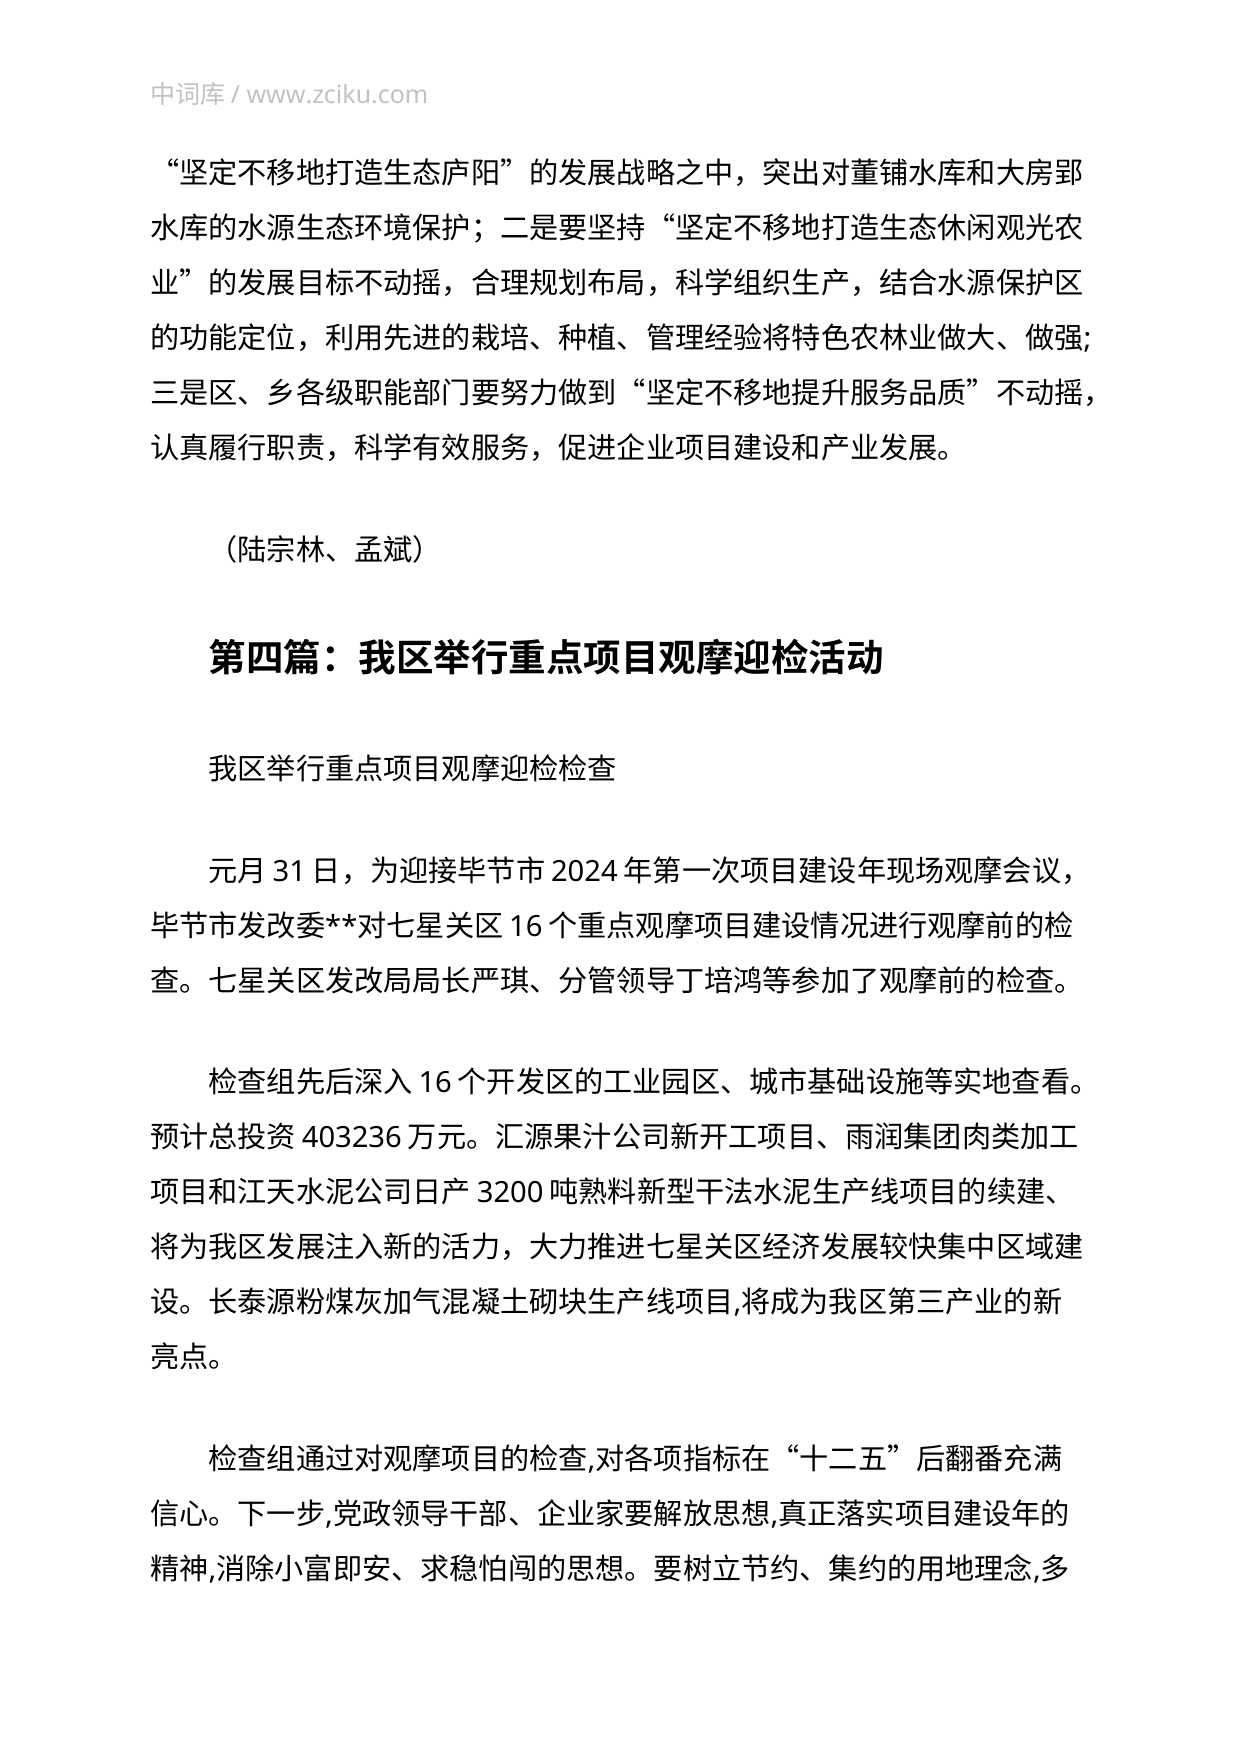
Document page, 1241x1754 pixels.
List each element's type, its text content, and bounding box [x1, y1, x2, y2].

text 元月31日，为迎接毕节市2024年第一次项目建设年现场观摩会议，毕节市发改委**对七星关区16个重点观摩项目建设情况进行观摩前的检查。七星关区发改局局长严琪、分管领导丁培鸿等参加了观摩前的检查。 [150, 847, 1090, 999]
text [150, 150, 1090, 467]
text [150, 1436, 1090, 1588]
text 第四篇：我区举行重点项目观摩迎检活动 [150, 628, 1090, 682]
text （陆宗林、孟斌） [150, 526, 1090, 569]
text 我区举行重点项目观摩迎检检查 [150, 746, 1090, 788]
text 检查组先后深入16个开发区的工业园区、城市基础设施等实地查看。预计总投资403236万元。汇源果汁公司新开工项目、雨润集团肉类加工项目和江天水泥公司日产3200吨熟料新型干法水泥生产线项目的续建、将为我区发展注入新的活力，大力推进七星关区经济发展较快集中区域建设。长泰源粉煤灰加气混凝土砌块生产线项目,将成为我区第三产业的新亮点。 [150, 1059, 1090, 1376]
